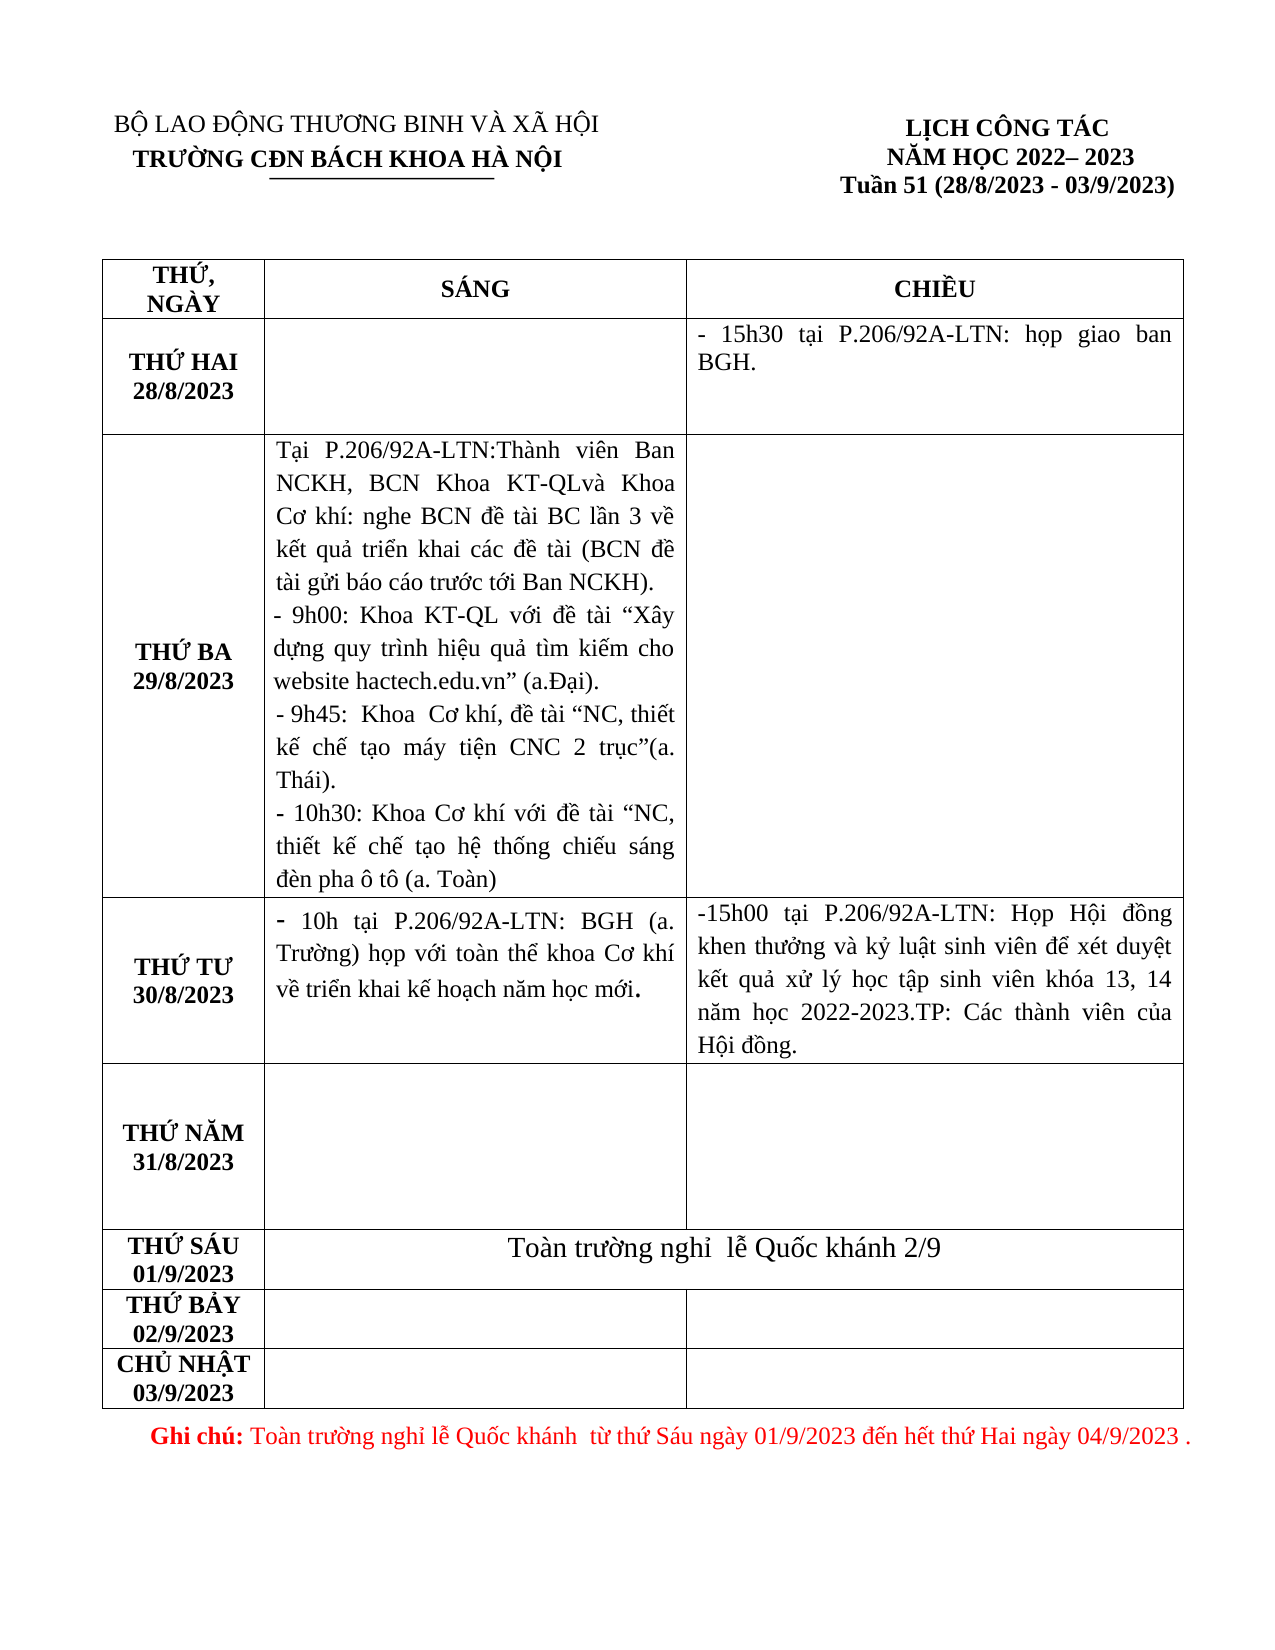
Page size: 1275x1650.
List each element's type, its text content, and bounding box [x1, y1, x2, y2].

table_cell Tại P.206/92A-LTN:Thành viên Ban NCKH, BCN Khoa KT-QLvà Khoa Cơ khí: nghe BCN đề tài BC lần 3 về kết quả triển khai các đề tài (BCN đề tài gửi báo cáo trước tới Ban NCKH). - 9h00: Khoa KT-QL với đề tài “Xây dựng quy trình hiệu quả tìm kiếm cho website hactech.edu.vn” (a.Đại). - 9h45: Khoa Cơ khí, đề tài “NC, thiết kế chế tạo máy tiện CNC 2 trục”(a. Thái). - 10h30: Khoa Cơ khí với đề tài “NC, thiết kế chế tạo hệ thống chiếu sáng đèn pha ô tô (a. Toàn) [265, 435, 686, 897]
table_cell THỨ SÁU 01/9/2023 [103, 1230, 264, 1289]
table_cell THỨ, NGÀY [103, 260, 264, 318]
table_cell -15h00 tại P.206/92A-LTN: Họp Hội đồng khen thưởng và kỷ luật sinh viên để xét duyệt kết quả xử lý học tập sinh viên khóa 13, 14 năm học 2022-2023.TP: Các thành viên của Hội đồng. [687, 898, 1183, 1063]
table_cell - 10h tại P.206/92A-LTN: BGH (a. Trường) họp với toàn thể khoa Cơ khí về triển khai kế hoạch năm học mới. [265, 898, 686, 1063]
text Ghi chú: Toàn trường nghỉ lễ Quốc khánh từ thứ Sáu ngày 01/9/2023 đến hết thứ Hai ngày 04/9/2023 . [150, 1421, 1196, 1450]
table_cell [265, 1064, 686, 1229]
table_cell Toàn trường nghỉ lễ Quốc khánh 2/9 [265, 1230, 1183, 1289]
table_cell [265, 319, 686, 434]
table_cell THỨ BA 29/8/2023 [103, 435, 264, 897]
table_cell [265, 1290, 686, 1348]
table_cell CHIỀU [687, 260, 1183, 318]
table_cell [687, 1290, 1183, 1348]
table_cell THỨ NĂM 31/8/2023 [103, 1064, 264, 1229]
table_header LỊCH CÔNG TÁC NĂM HỌC 2022– 2023 Tuần 51 (28/8/2023 - 03/9/2023) [826, 84, 1188, 259]
table_cell CHỦ NHẬT 03/9/2023 [103, 1349, 264, 1407]
table_cell [687, 1349, 1183, 1407]
table_cell THỨ TƯ 30/8/2023 [103, 898, 264, 1063]
table_header BỘ LAO ĐỘNG THƯƠNG BINH VÀ XÃ HỘI TRƯỜNG CĐN BÁCH KHOA HÀ NỘI [102, 84, 826, 259]
table_cell [687, 1064, 1183, 1229]
table_cell THỨ BẢY 02/9/2023 [103, 1290, 264, 1348]
table_cell [265, 1349, 686, 1407]
table_cell - 15h30 tại P.206/92A-LTN: họp giao ban BGH. [687, 319, 1183, 434]
table_cell THỨ HAI 28/8/2023 [103, 319, 264, 434]
table_cell SÁNG [265, 260, 686, 318]
table_cell [687, 435, 1183, 897]
